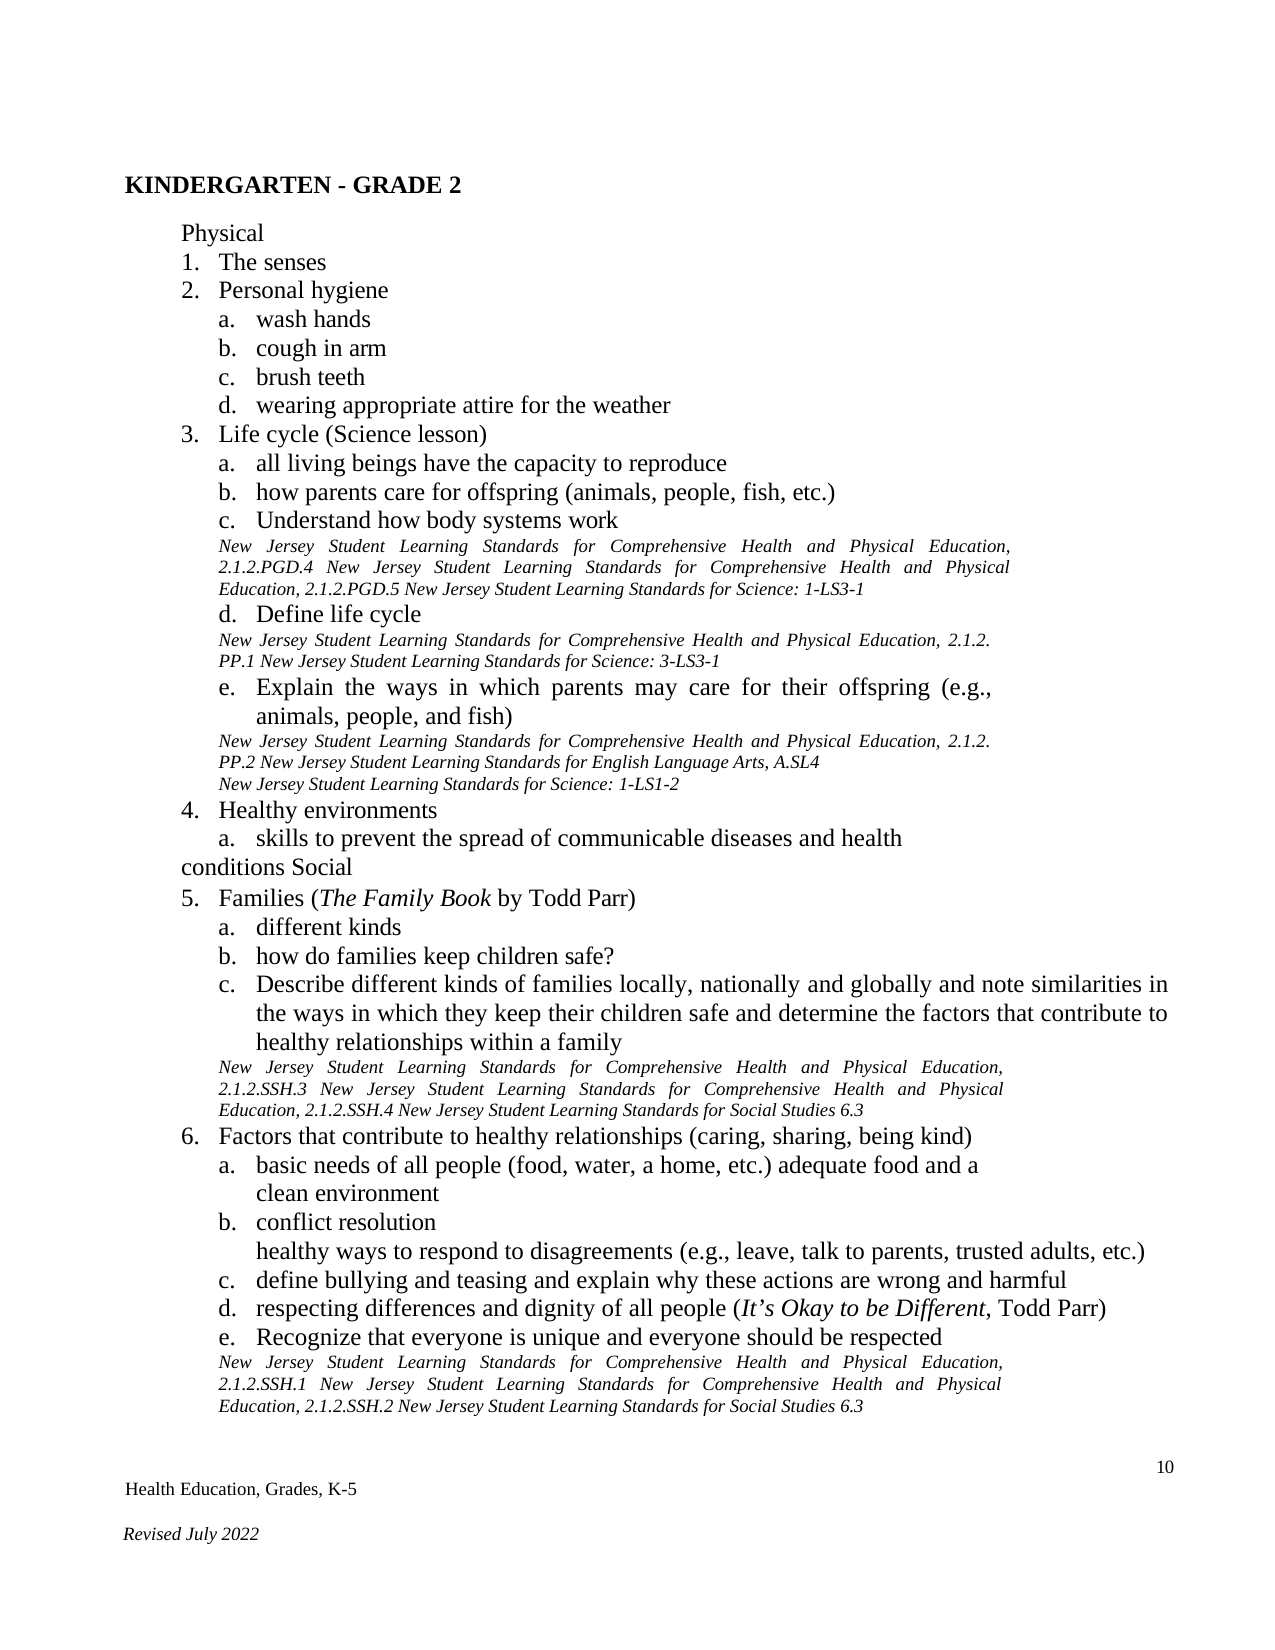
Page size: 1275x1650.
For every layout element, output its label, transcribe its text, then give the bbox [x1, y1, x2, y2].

list how do families keep children safe? [218, 941, 1229, 969]
list The senses [181, 247, 1229, 275]
list Life cycle (Science lesson) [181, 419, 1229, 448]
list respecting differences and dignity of all people (It’s Okay to be Different, Todd Parr) [218, 1293, 1229, 1322]
text Physical [181, 218, 1229, 247]
list cough in arm [218, 333, 1229, 362]
list wearing appropriate attire for the weather [218, 390, 1229, 419]
text New Jersey Student Learning Standards for Comprehensive Health and Physical Education, 2.1.2. PP.2 New Jersey Student Learning Standards for English Language Arts, A.SL4 [218, 730, 992, 773]
text New Jersey Student Learning Standards for Comprehensive Health and Physical Education, 2.1.2.SSH.1 New Jersey Student Learning Standards for Comprehensive Health and Physical Education, 2.1.2.SSH.2 New Jersey Student Learning Standards for Social Studies 6.3 [218, 1351, 1004, 1416]
list different kinds [218, 912, 1229, 941]
list Factors that contribute to healthy relationships (caring, sharing, being kind) [181, 1121, 1229, 1150]
list wash hands [218, 304, 1229, 333]
list conflict resolution [218, 1207, 1229, 1236]
list Personal hygiene [181, 275, 1229, 304]
list basic needs of all people (food, water, a home, etc.) adequate food and a clean environment [218, 1150, 1035, 1207]
text New Jersey Student Learning Standards for Comprehensive Health and Physical Education, 2.1.2.PGD.4 New Jersey Student Learning Standards for Comprehensive Health and Physical Education, 2.1.2.PGD.5 New Jersey Student Learning Standards for Science: 1-LS3-1 [218, 534, 1010, 599]
list Describe different kinds of families locally, nationally and globally and note similarities in the ways in which they keep their children safe and determine the factors that contribute to healthy relationships within a family [218, 969, 1169, 1056]
text healthy ways to respond to disagreements (e.g., leave, talk to parents, trusted adults, etc.) [256, 1236, 1229, 1265]
list Understand how body systems work [218, 506, 1229, 534]
list Healthy environments [181, 795, 1229, 823]
list skills to prevent the spread of communicable diseases and health conditions Social [181, 823, 1012, 881]
list Explain the ways in which parents may care for their offspring (e.g., animals, people, and fish) [218, 672, 992, 729]
list brush teeth [218, 362, 1229, 390]
text New Jersey Student Learning Standards for Comprehensive Health and Physical Education, 2.1.2. PP.1 New Jersey Student Learning Standards for Science: 3-LS3-1 [218, 629, 992, 672]
text New Jersey Student Learning Standards for Comprehensive Health and Physical Education, 2.1.2.SSH.3 New Jersey Student Learning Standards for Comprehensive Health and Physical Education, 2.1.2.SSH.4 New Jersey Student Learning Standards for Social Studies 6.3 [218, 1056, 1004, 1121]
list Recognize that everyone is unique and everyone should be respected [218, 1322, 1229, 1351]
list Define life cycle [218, 599, 1010, 628]
list all living beings have the capacity to reproduce [218, 448, 1229, 477]
list define bullying and teasing and explain why these actions are wrong and harmful [218, 1265, 1229, 1293]
list Families (The Family Book by Todd Parr) [181, 883, 1229, 912]
text KINDERGARTEN - GRADE 2 [124, 170, 1229, 199]
text New Jersey Student Learning Standards for Science: 1-LS1-2 [218, 773, 1229, 795]
list how parents care for offspring (animals, people, fish, etc.) [218, 477, 1229, 505]
